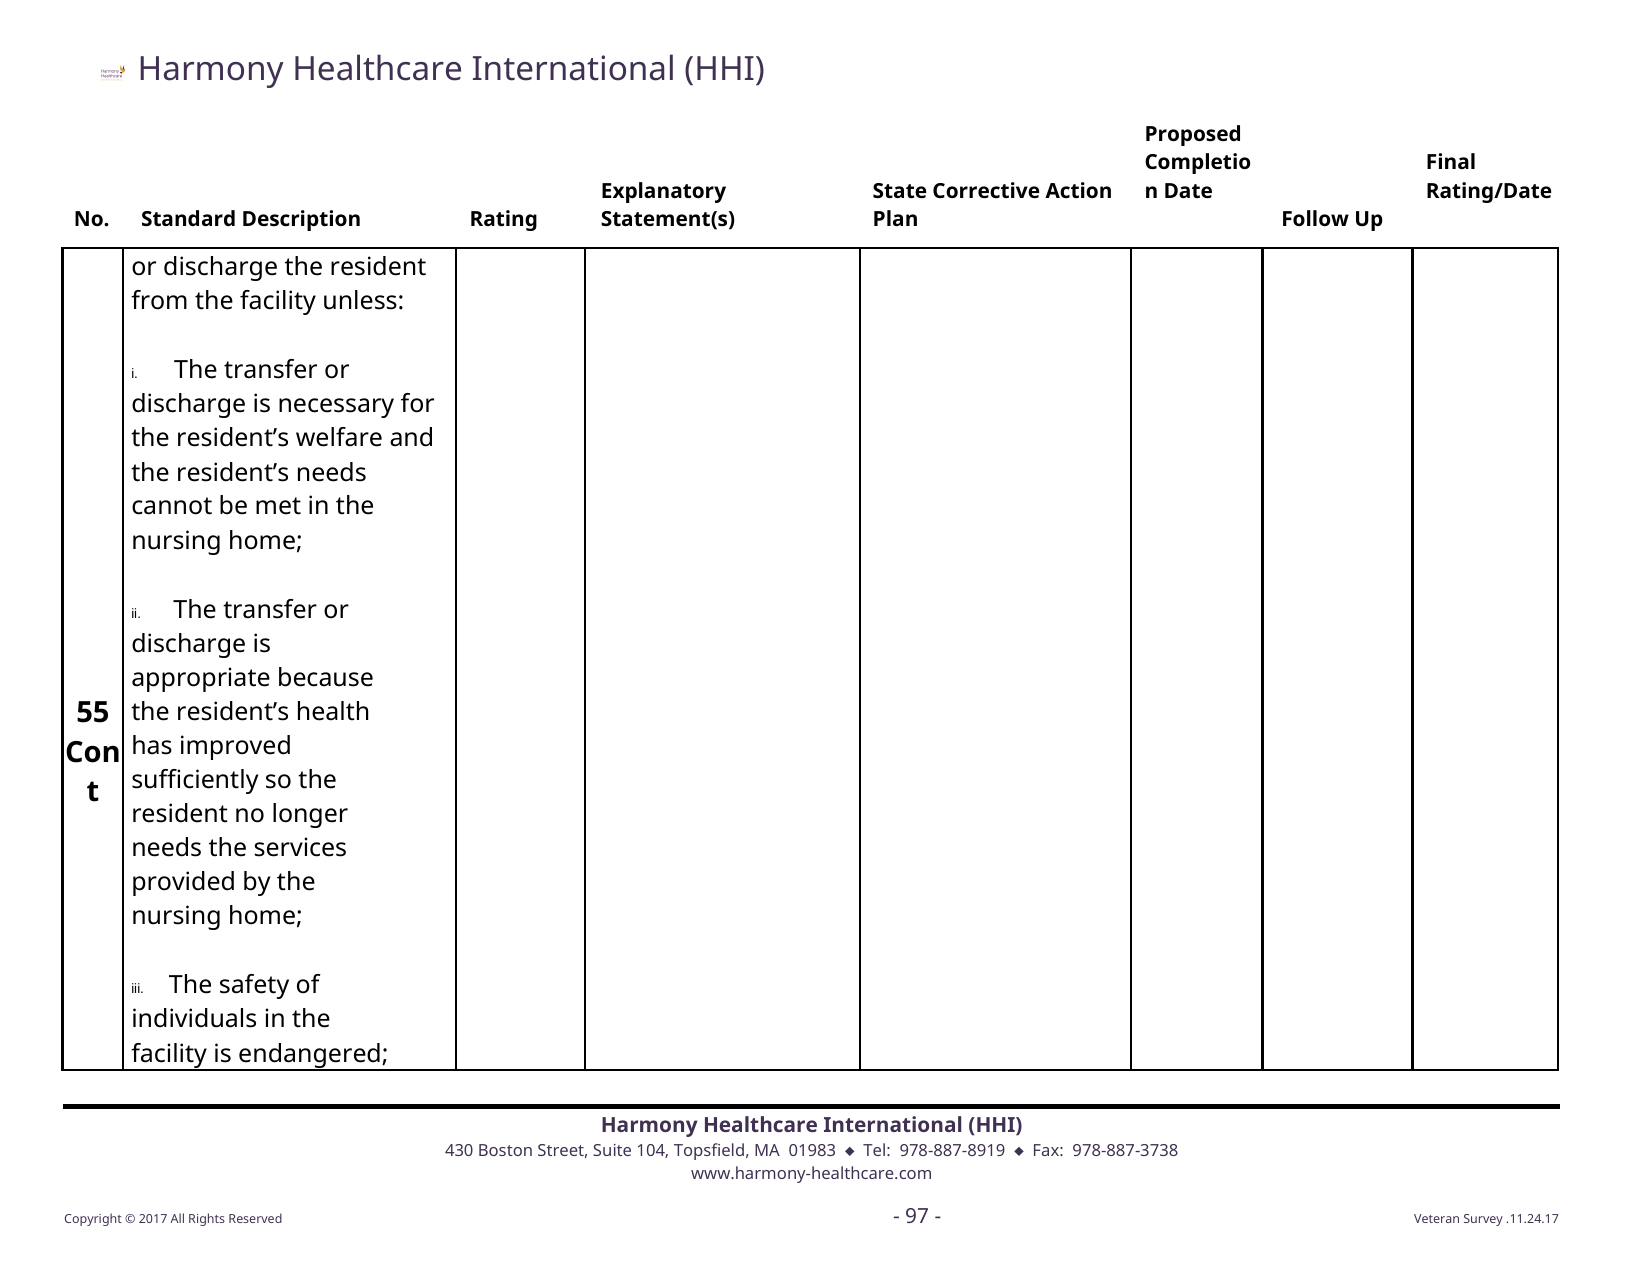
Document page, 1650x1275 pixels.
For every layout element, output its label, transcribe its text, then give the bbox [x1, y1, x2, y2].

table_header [124, 249, 455, 1069]
table_header [861, 249, 1130, 1069]
table_header [457, 249, 584, 1069]
table_header [1132, 249, 1261, 1069]
table_header [586, 249, 859, 1069]
table_header 55 55 Cont [64, 249, 122, 1069]
picture [101, 64, 126, 81]
table_header [1414, 249, 1557, 1069]
table_header [1264, 249, 1411, 1069]
